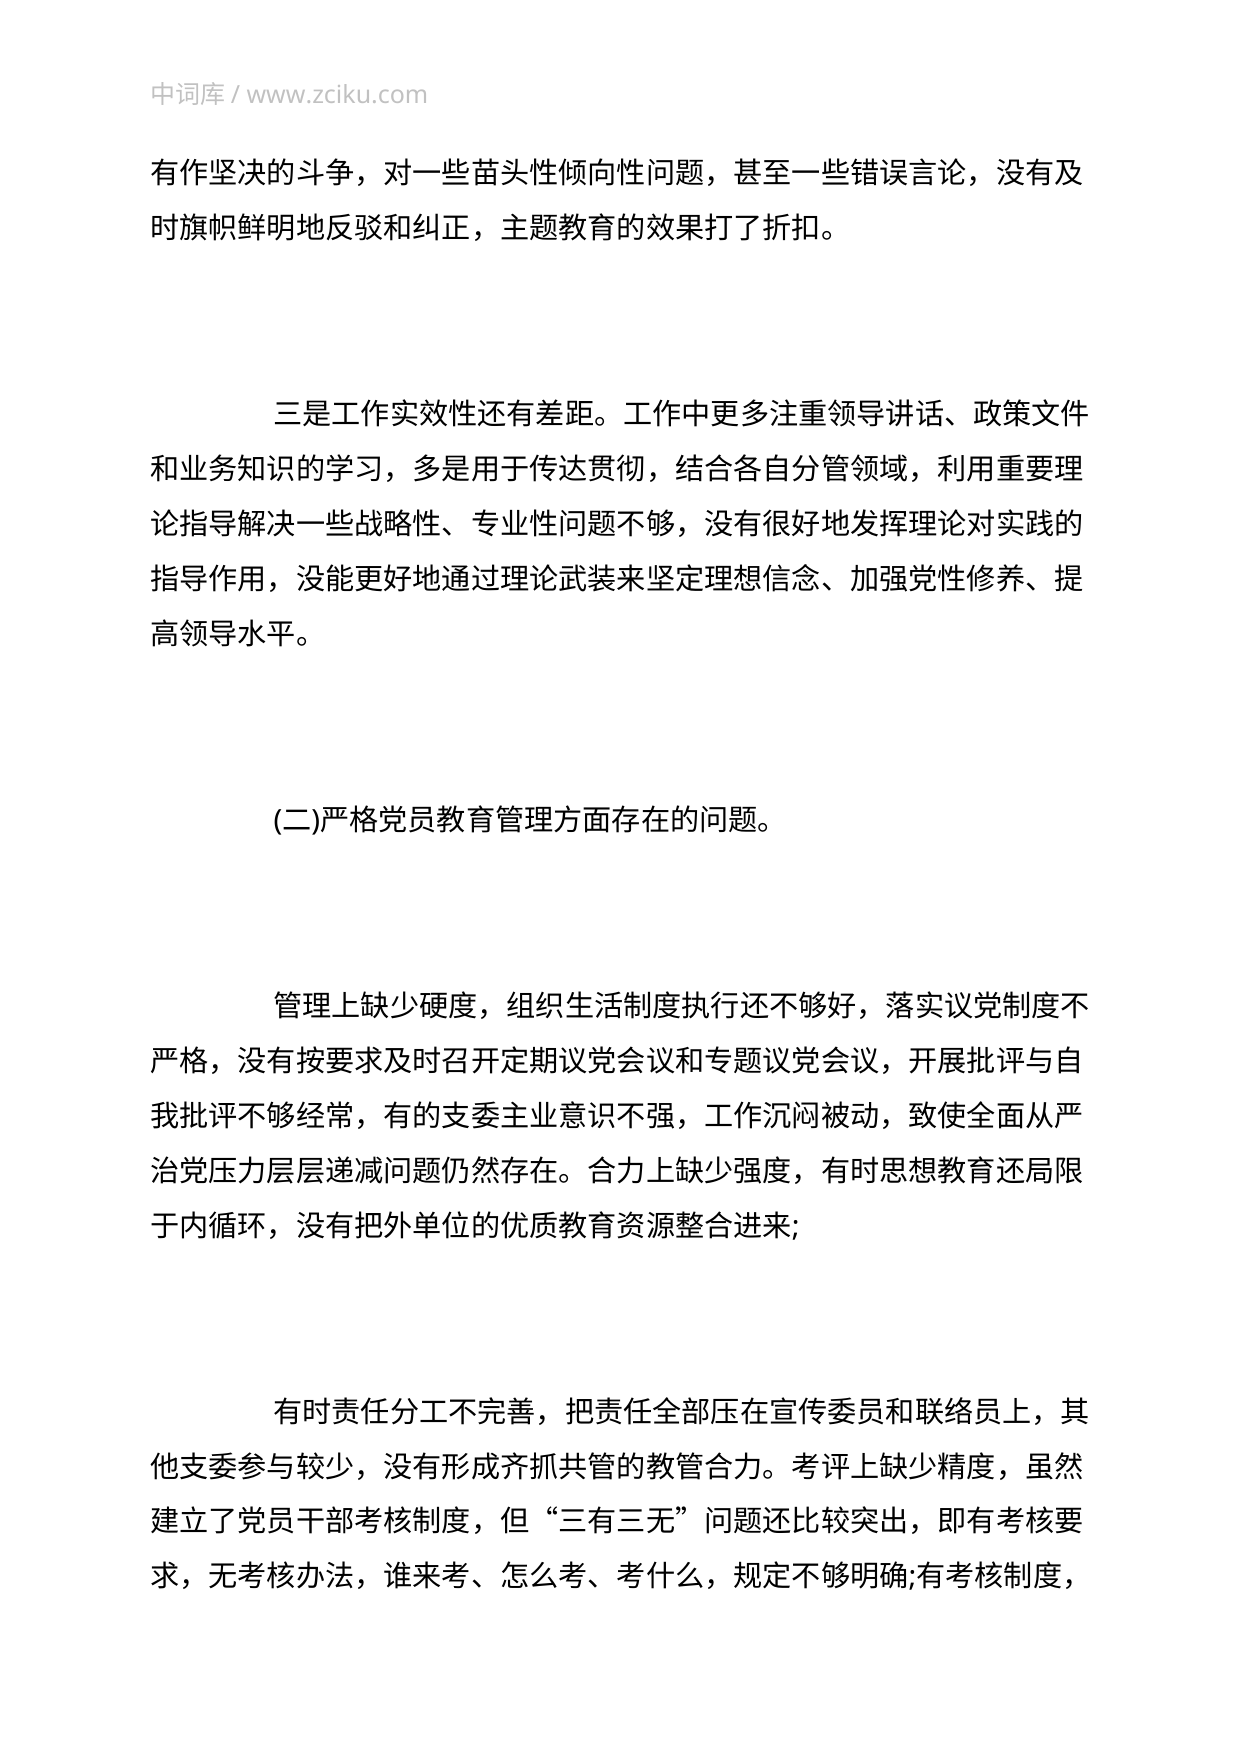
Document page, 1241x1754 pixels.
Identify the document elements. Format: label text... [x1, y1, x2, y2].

text (二)严格党员教育管理方面存在的问题。 [150, 796, 1090, 839]
text 三是工作实效性还有差距。工作中更多注重领导讲话、政策文件和业务知识的学习，多是用于传达贯彻，结合各自分管领域，利用重要理论指导解决一些战略性、专业性问题不够，没有很好地发挥理论对实践的指导作用，没能更好地通过理论武装来坚定理想信念、加强党性修养、提高领导水平。 [150, 391, 1090, 653]
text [150, 1388, 1090, 1595]
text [150, 150, 1090, 247]
text 管理上缺少硬度，组织生活制度执行还不够好，落实议党制度不严格，没有按要求及时召开定期议党会议和专题议党会议，开展批评与自我批评不够经常，有的支委主业意识不强，工作沉闷被动，致使全面从严治党压力层层递减问题仍然存在。合力上缺少强度，有时思想教育还局限于内循环，没有把外单位的优质教育资源整合进来; [150, 982, 1090, 1244]
